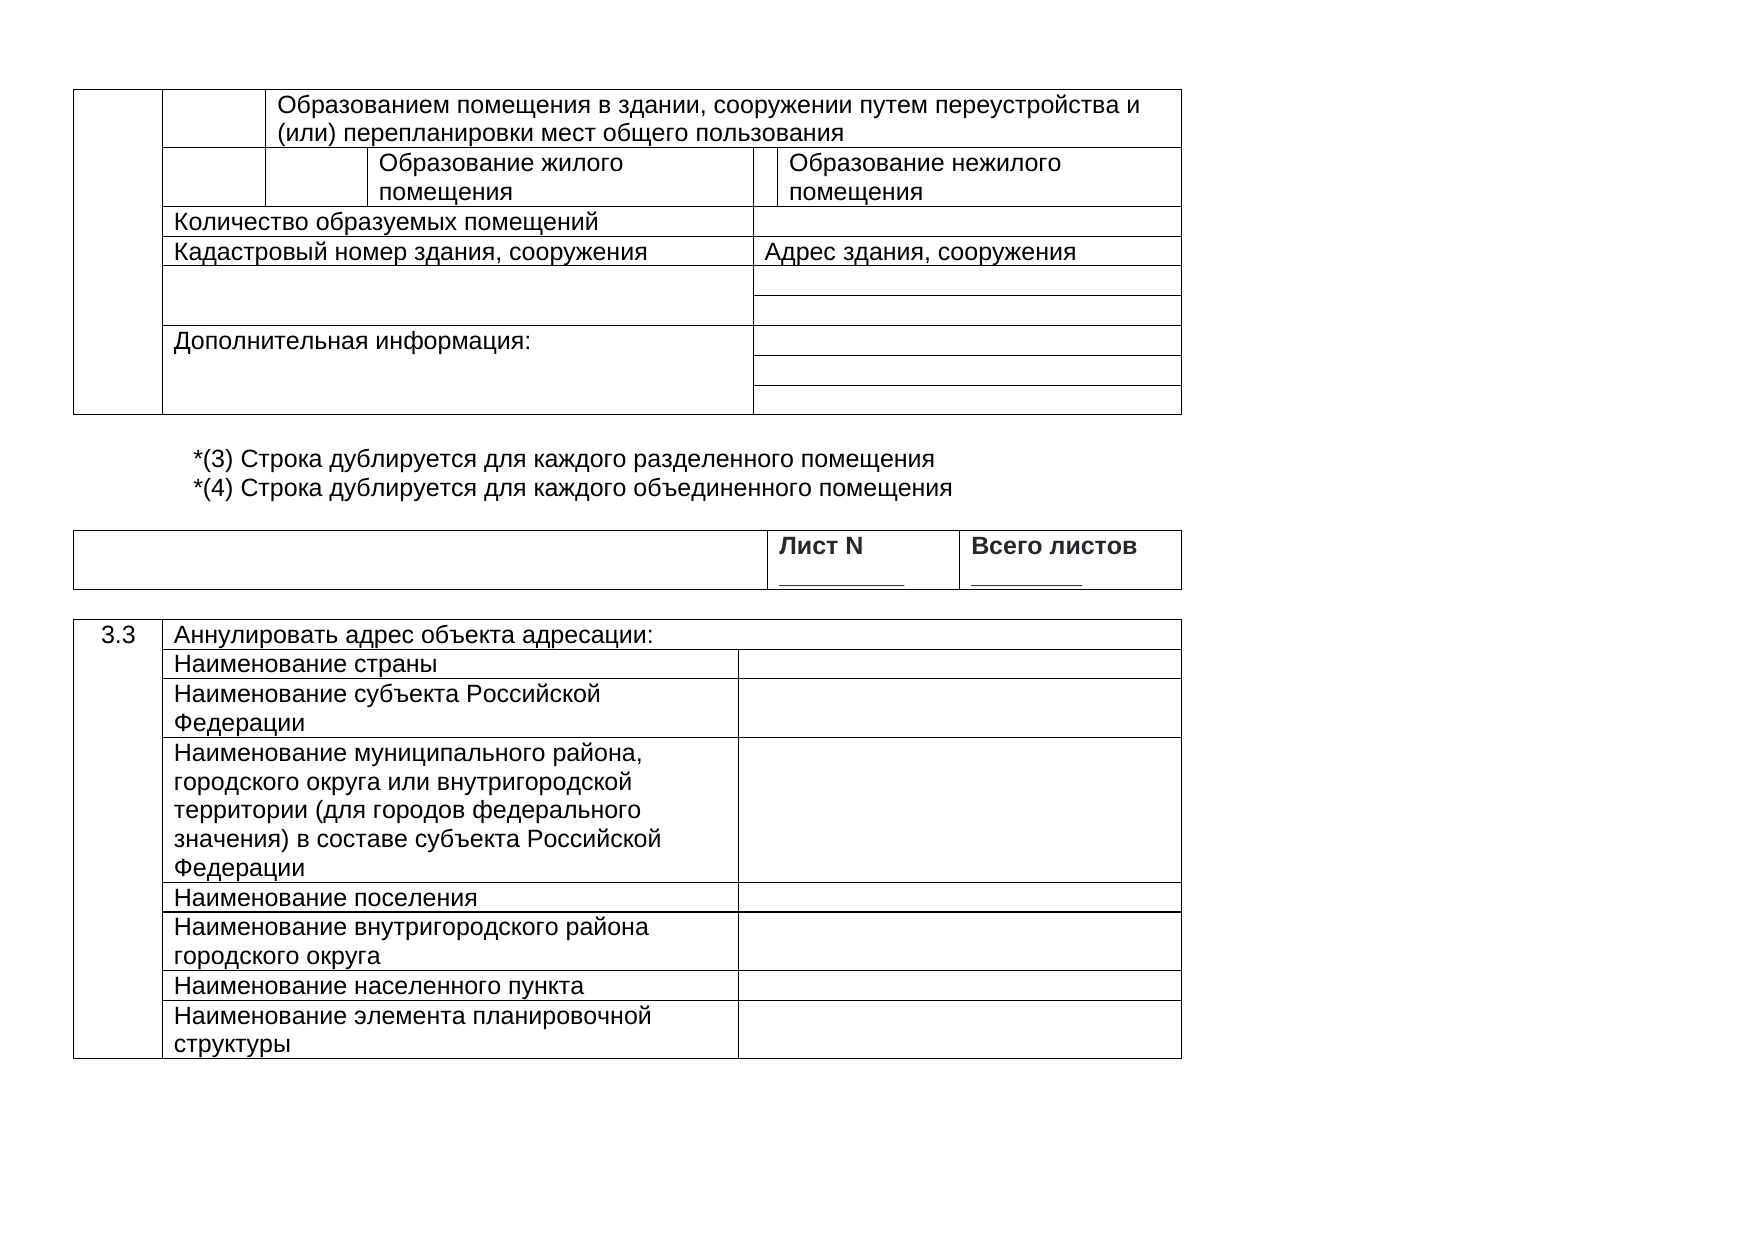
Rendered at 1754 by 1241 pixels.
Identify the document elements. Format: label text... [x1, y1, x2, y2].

table_cell [754, 386, 1181, 414]
table_cell [163, 148, 265, 206]
table_header [74, 531, 767, 589]
table_cell [754, 207, 1181, 236]
table_cell [739, 913, 1181, 970]
table_cell [754, 266, 1181, 295]
text *(4) Строка дублируется для каждого объединенного помещения [118, 473, 1636, 502]
table_cell [739, 650, 1181, 678]
table_cell [754, 296, 1181, 325]
table_header Аннулировать адрес объекта адресации: [163, 620, 1181, 648]
table_cell [739, 679, 1181, 737]
table_cell [739, 883, 1181, 911]
table_cell [754, 356, 1181, 384]
table_cell [266, 148, 367, 206]
table_cell Образованием помещения в здании, сооружении путем переустройства и (или) перепланировки мест общего пользования [266, 90, 1181, 147]
table_cell [739, 971, 1181, 1000]
table_cell Адрес здания, сооружения [754, 237, 1181, 265]
table_cell [739, 738, 1181, 882]
table_header Лист N _________ [768, 531, 959, 589]
text *(3) Строка дублируется для каждого разделенного помещения [118, 444, 1636, 473]
table_cell Наименование населенного пункта [163, 971, 738, 1000]
table_cell [739, 1001, 1181, 1058]
table_cell [754, 148, 777, 206]
table_header 3.3 [74, 620, 162, 1058]
table_cell Наименование поселения [163, 883, 738, 911]
table_header Всего листов ________ [960, 531, 1181, 589]
table_cell [163, 266, 753, 325]
table_cell Кадастровый номер здания, сооружения [163, 237, 753, 265]
table_cell Дополнительная информация: [163, 326, 753, 414]
table_cell Наименование элемента планировочной структуры [163, 1001, 738, 1058]
table_cell Наименование страны [163, 650, 738, 678]
table_cell [163, 90, 265, 147]
table_cell Образование нежилого помещения [778, 148, 1181, 206]
table_cell Наименование субъекта Российской Федерации [163, 679, 738, 737]
table_cell Количество образуемых помещений [163, 207, 753, 236]
table_cell Наименование муниципального района, городского округа или внутригородской территории (для городов федерального значения) в составе субъекта Российской Федерации [163, 738, 738, 882]
table_cell Образование жилого помещения [368, 148, 753, 206]
table_cell [754, 326, 1181, 355]
table_cell Наименование внутригородского района городского округа [163, 913, 738, 970]
